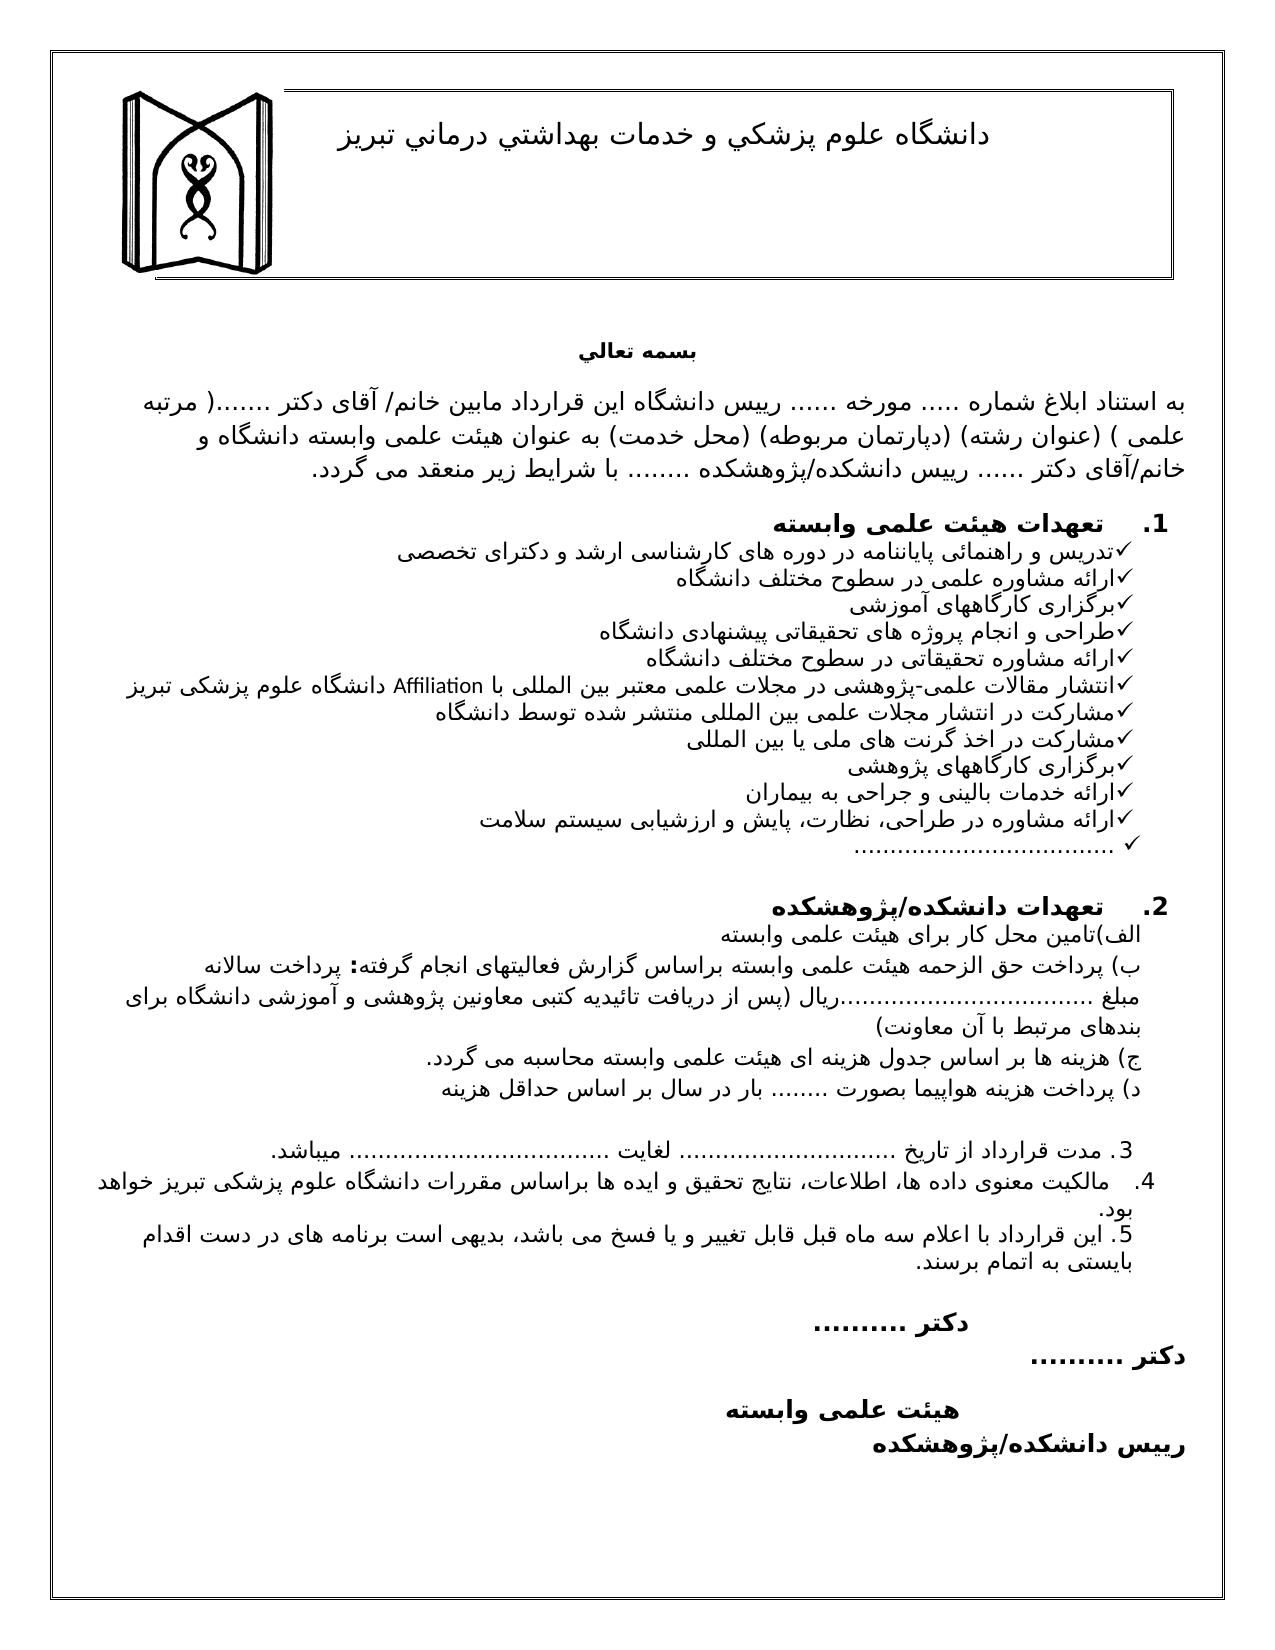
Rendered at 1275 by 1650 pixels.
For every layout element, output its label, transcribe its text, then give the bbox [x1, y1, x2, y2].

text بسمه تعالي [89, 339, 1186, 363]
list ب) پرداخت حق الزحمه هیئت علمی وابسته براساس گزارش فعالیتهای انجام گرفته: پرداخت سالانه مبلغ ...................................ریال (پس از دریافت تائیدیه کتبی معاونین پژوهشی و آموزشی دانشگاه برای بندهای مرتبط با آن معاونت) [89, 952, 1142, 1040]
list انتشار مقالات علمی-پژوهشی در مجلات علمی معتبر بین المللی با Affiliation دانشگاه علوم پزشکی تبریز [89, 671, 1142, 699]
text دکتر .......... دکتر .......... [89, 1308, 1186, 1371]
list مشارکت در اخذ گرنت های ملی یا بین المللی [89, 726, 1142, 753]
list ارائه مشاوره در طراحی، نظارت، پایش و ارزشیابی سیستم سلامت .................................... [89, 806, 1142, 859]
list ارائه مشاوره علمی در سطوح مختلف دانشگاه [89, 565, 1142, 591]
list ارائه خدمات بالینی و جراحی به بیماران [89, 779, 1142, 806]
list برگزاری کارگاههای آموزشی [89, 591, 1142, 618]
table_header دانشگاه علوم پزشکي و خدمات بهداشتي درماني تبريز [285, 92, 1171, 277]
text به استناد ابلاغ شماره ..... مورخه ...... رییس دانشگاه این قرارداد مابین خانم/ آقای دکتر .......( مرتبه علمی ) (عنوان رشته) (دپارتمان مربوطه) (محل خدمت) به عنوان هیئت علمی وابسته دانشگاه و خانم/آقای دکتر ...... رییس دانشکده/پژوهشکده ........ با شرایط زیر منعقد می گردد. [89, 387, 1186, 484]
list د) پرداخت هزینه هواپیما بصورت ........ بار در سال بر اساس حداقل هزینه [89, 1075, 1142, 1101]
list تعهدات دانشکده/پژوهشکده [89, 892, 1142, 922]
list مشارکت در انتشار مجلات علمی بین المللی منتشر شده توسط دانشگاه [89, 699, 1142, 726]
list طراحی و انجام پروژه های تحقیقاتی پیشنهادی دانشگاه [89, 618, 1142, 645]
list مالکیت معنوی داده ها، اطلاعات، نتایج تحقیق و ایده ها براساس مقررات دانشگاه علوم پزشکی تبریز خواهد بود. [89, 1168, 1133, 1221]
list ج) هزینه ها بر اساس جدول هزینه ای هیئت علمی وابسته محاسبه می گردد. [89, 1044, 1142, 1071]
list 5. این قرارداد با اعلام سه ماه قبل قابل تغییر و یا فسخ می باشد، بدیهی است برنامه های در دست اقدام بایستی به اتمام برسند. [89, 1221, 1133, 1275]
picture [108, 88, 285, 277]
text هیئت علمی وابسته رییس دانشکده/پژوهشکده [89, 1396, 1186, 1458]
list ارائه مشاوره تحقیقاتی در سطوح مختلف دانشگاه [89, 645, 1142, 671]
list تعهدات هیئت علمی وابسته [89, 509, 1142, 538]
list تدریس و راهنمائی پایاننامه در دوره های کارشناسی ارشد و دکترای تخصصی [89, 538, 1142, 565]
list برگزاری کارگاههای پژوهشی [89, 753, 1142, 779]
list 3. مدت قرارداد از تاریخ .............................. لغایت .................................... میباشد. [89, 1137, 1133, 1164]
list الف)تامین محل کار برای هیئت علمی وابسته [89, 922, 1142, 948]
